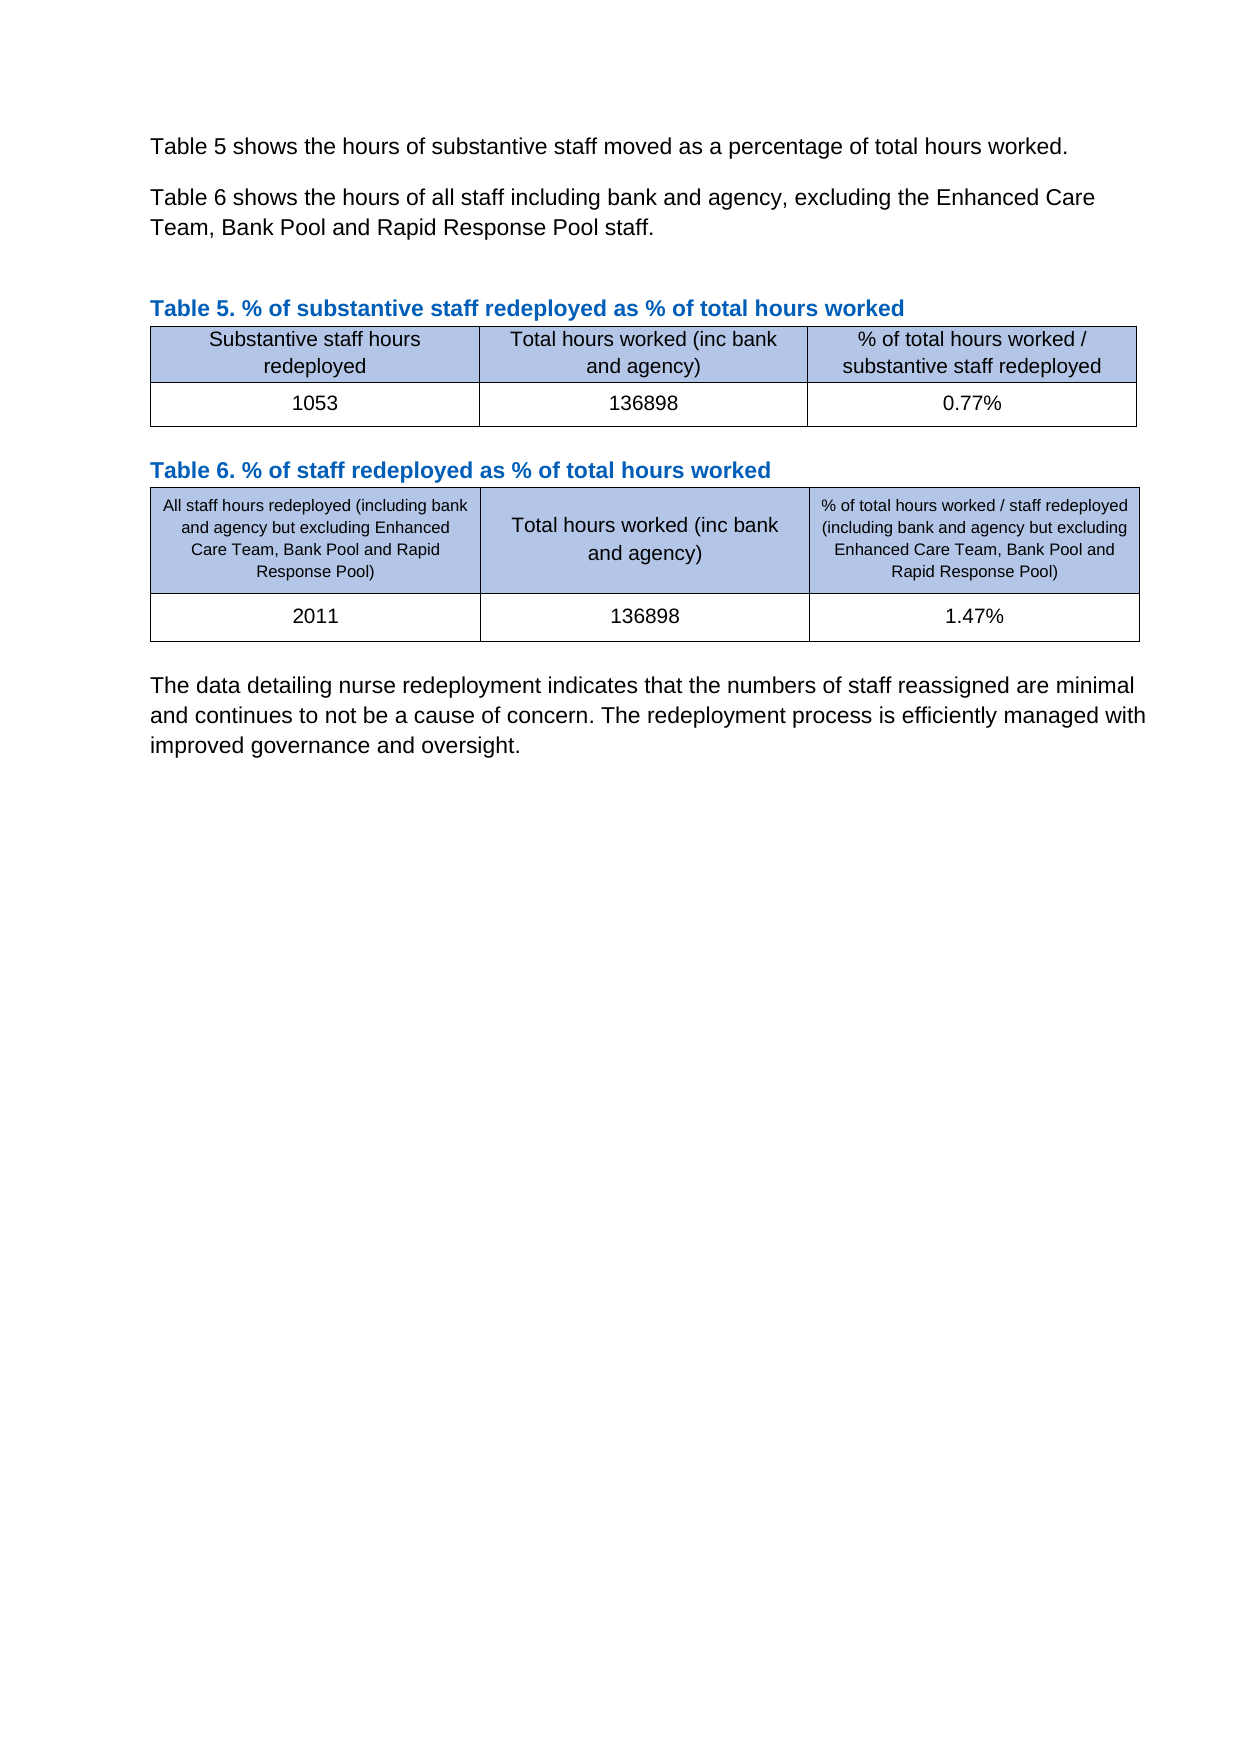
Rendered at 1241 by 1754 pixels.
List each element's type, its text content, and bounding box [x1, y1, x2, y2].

text The data detailing nurse redeployment indicates that the numbers of staff reassigned are minimal and continues to not be a cause of concern. The redeployment process is efficiently managed with improved governance and oversight. [150, 672, 1152, 758]
table_cell 0.77% [808, 383, 1136, 426]
table_header Total hours worked (inc bank and agency) [480, 327, 807, 382]
table_cell 1053 [151, 383, 479, 426]
table_cell 1.47% [810, 594, 1139, 641]
text Table 6 shows the hours of all staff including bank and agency, excluding the Enhanced Care Team, Bank Pool and Rapid Response Pool staff. [150, 184, 1152, 241]
table_cell 136898 [480, 383, 807, 426]
table_header Substantive staff hours redeployed [151, 327, 479, 382]
table_header % of total hours worked / staff redeployed (including bank and agency but excluding Enhanced Care Team, Bank Pool and Rapid Response Pool) [810, 488, 1139, 593]
table_header All staff hours redeployed (including bank and agency but excluding Enhanced Care Team, Bank Pool and Rapid Response Pool) [151, 488, 480, 593]
table_cell 136898 [481, 594, 809, 641]
text Table 5 shows the hours of substantive staff moved as a percentage of total hours worked. [150, 133, 1152, 159]
table_cell 2011 [151, 594, 480, 641]
table_header % of total hours worked / substantive staff redeployed [808, 327, 1136, 382]
text Table 5. % of substantive staff redeployed as % of total hours worked [150, 295, 1152, 322]
text Table 6. % of staff redeployed as % of total hours worked [150, 457, 1152, 483]
table_header Total hours worked (inc bank and agency) [481, 488, 809, 593]
